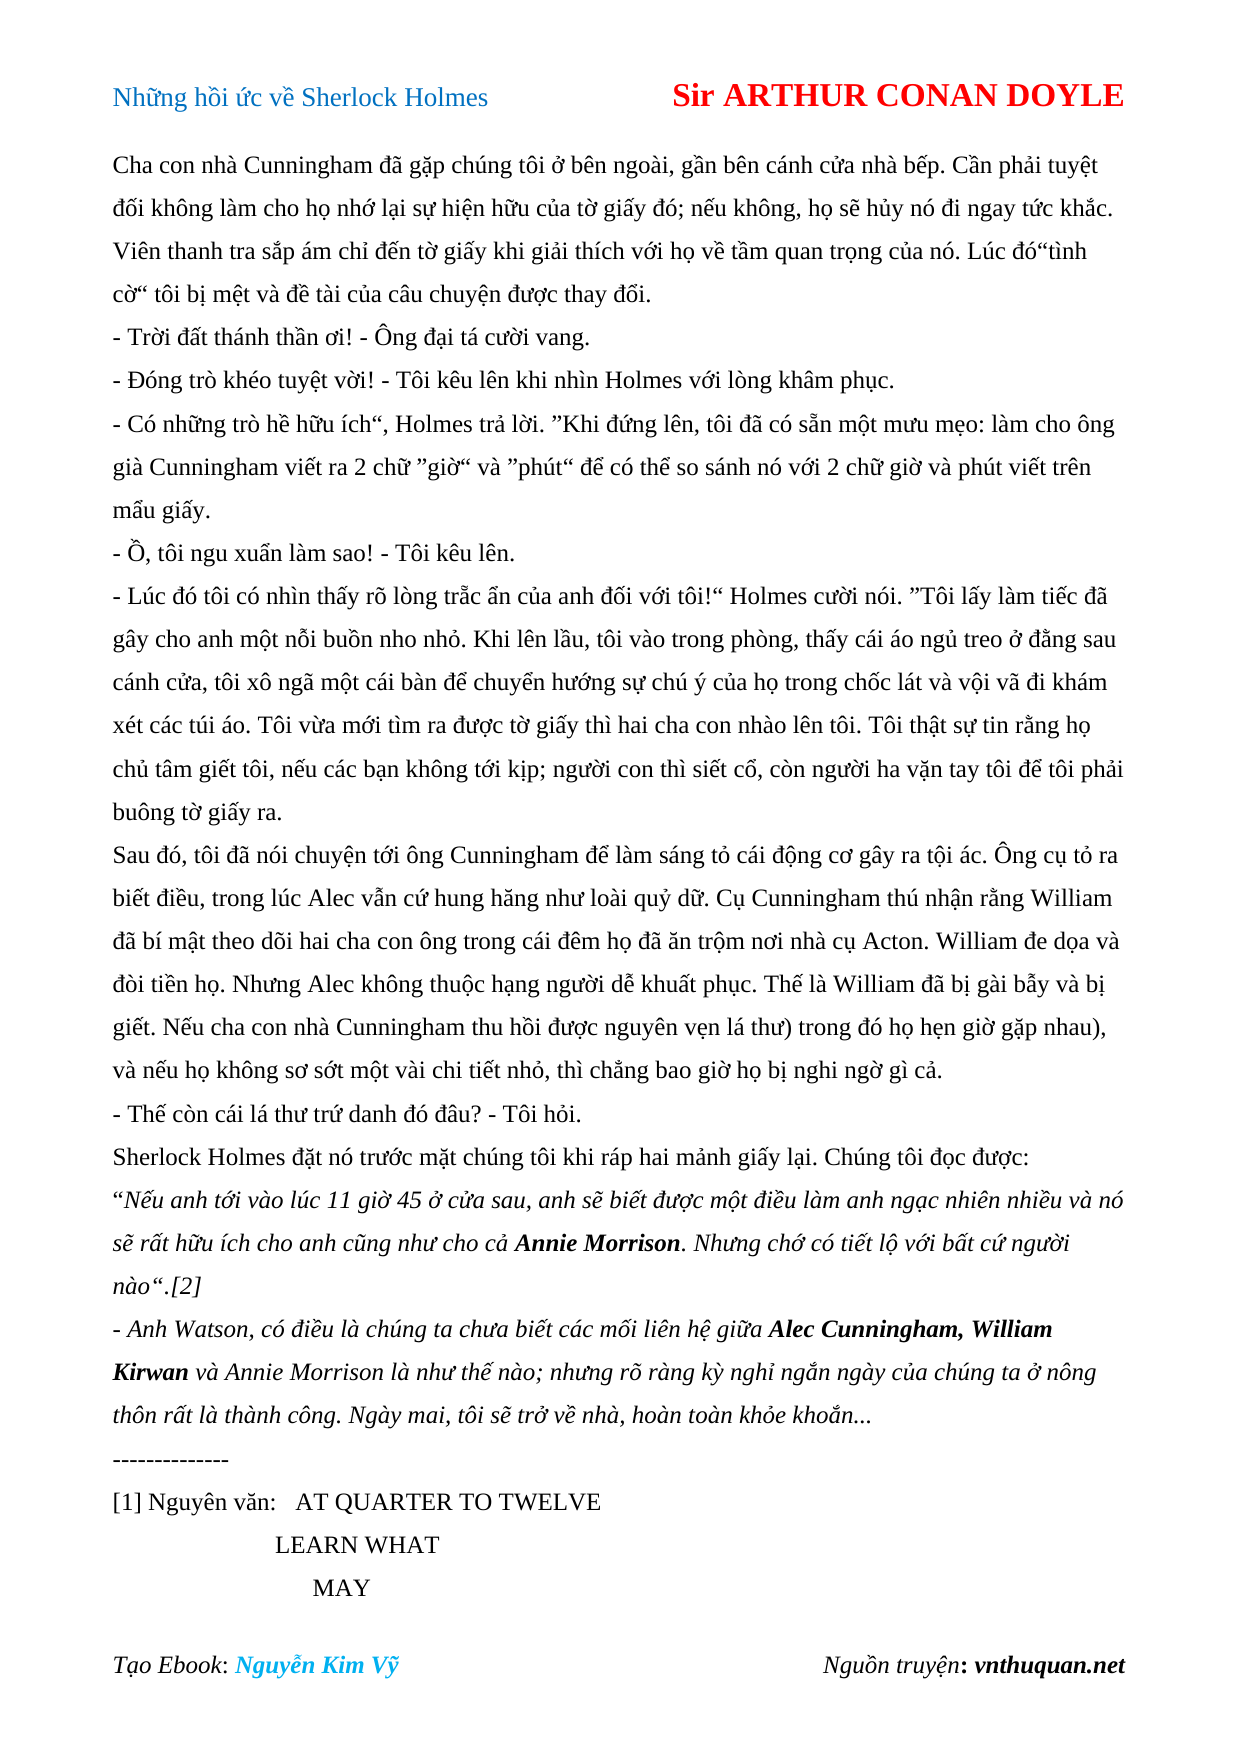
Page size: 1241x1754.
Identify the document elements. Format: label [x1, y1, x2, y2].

text [112, 150, 1128, 1602]
